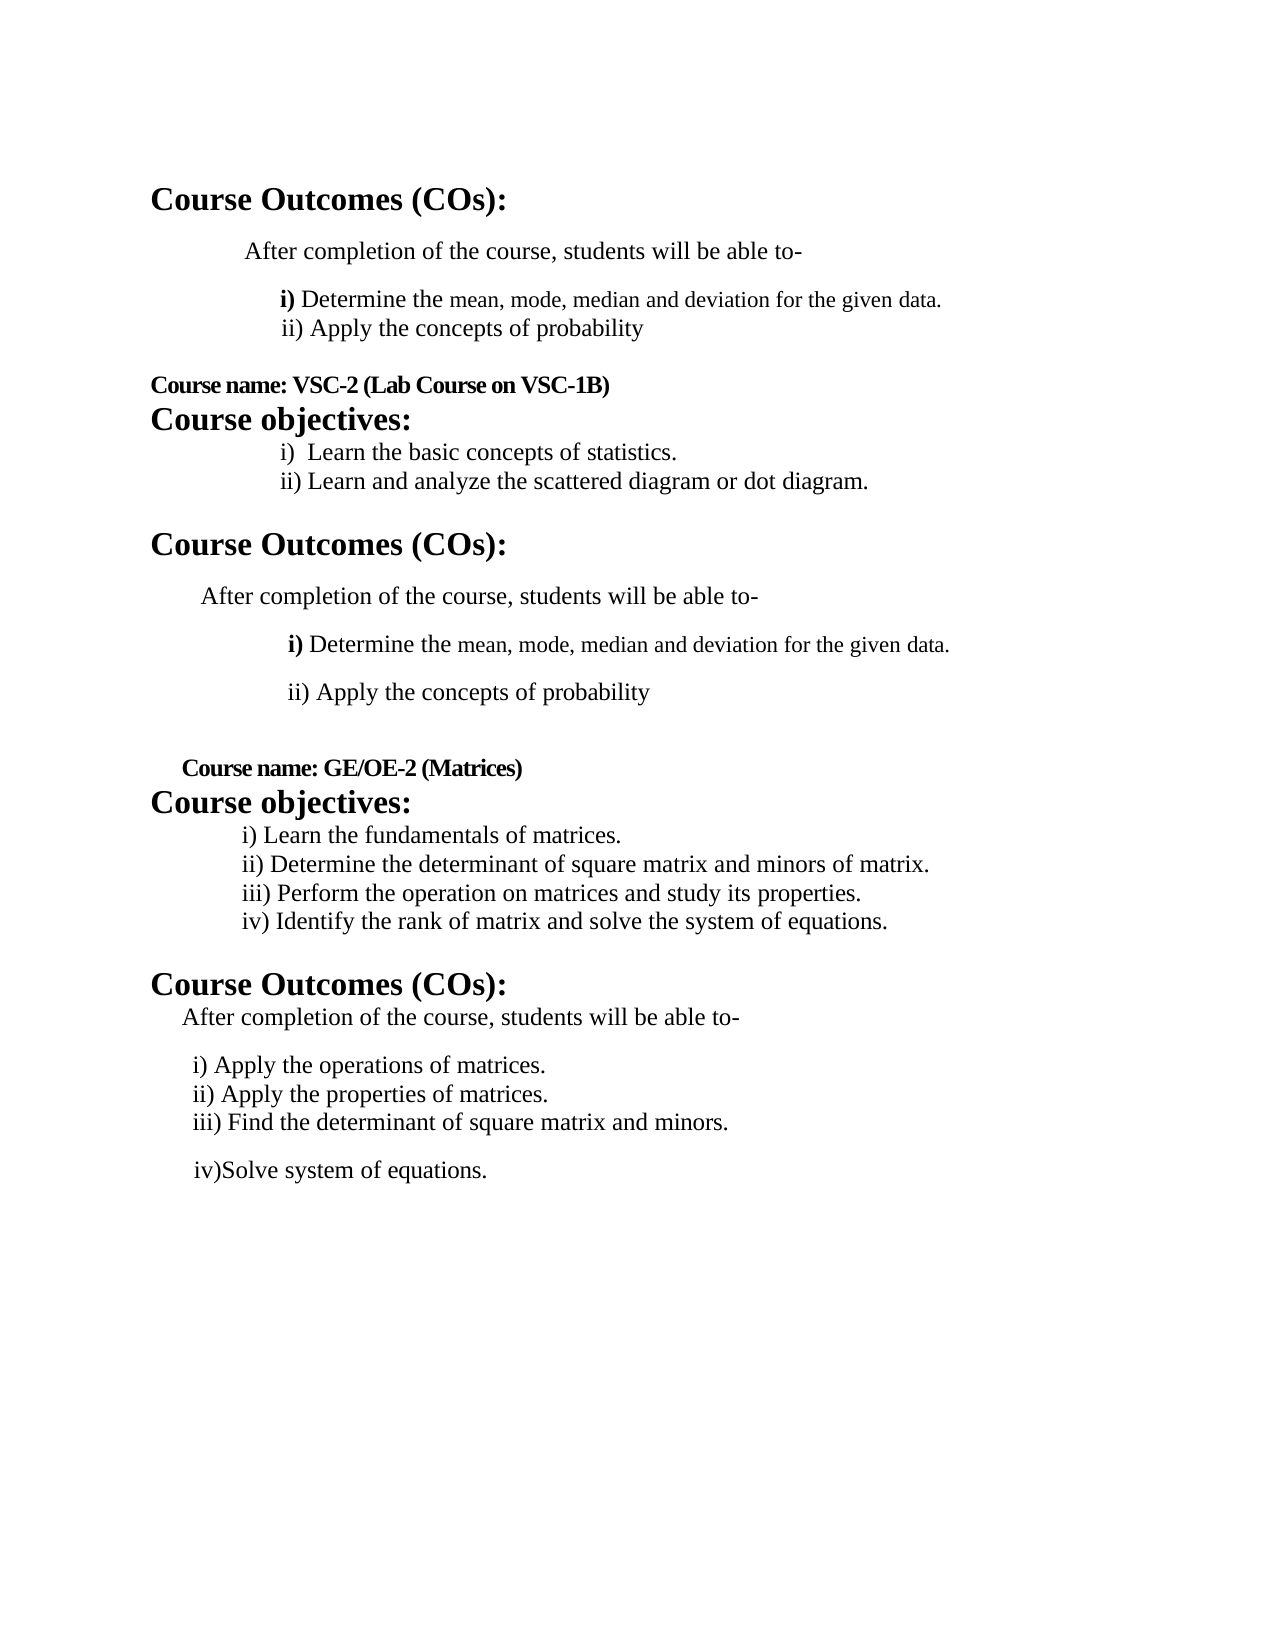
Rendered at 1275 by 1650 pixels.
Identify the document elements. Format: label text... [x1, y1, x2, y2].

text ii) Apply the concepts of probability [150, 677, 1125, 705]
list Perform the operation on matrices and study its properties. [242, 878, 1125, 906]
list Find the determinant of square matrix and minors. [192, 1107, 1125, 1136]
list Identify the rank of matrix and solve the system of equations. [242, 906, 1125, 935]
text Course Outcomes (COs): [150, 179, 1125, 217]
list Learn the fundamentals of matrices. [242, 820, 1125, 849]
text Course objectives: [150, 782, 1125, 820]
list Learn the basic concepts of statistics. [280, 437, 1125, 466]
text Course name: GE/OE-2 (Matrices) [150, 753, 1125, 782]
list Apply the properties of matrices. [192, 1079, 1125, 1107]
text Course Outcomes (COs): [150, 964, 1125, 1002]
text iv)Solve system of equations. [150, 1155, 1125, 1184]
text After completion of the course, students will be able to- [150, 1002, 1125, 1031]
list Determine the mean, mode, median and deviation for the given data. [288, 629, 1125, 658]
list Learn and analyze the scattered diagram or dot diagram. [280, 466, 1125, 495]
list Determine the mean, mode, median and deviation for the given data. [280, 284, 1125, 313]
list Determine the determinant of square matrix and minors of matrix. [242, 849, 1125, 878]
text Course Outcomes (COs): [150, 524, 1125, 562]
text Course objectives: [150, 399, 1125, 437]
list Apply the operations of matrices. [192, 1050, 1125, 1079]
text After completion of the course, students will be able to- [150, 236, 1125, 265]
text ii) Apply the concepts of probability [150, 313, 1125, 342]
text After completion of the course, students will be able to- [150, 581, 1125, 610]
text Course name: VSC-2 (Lab Course on VSC-1B) [150, 370, 1125, 399]
